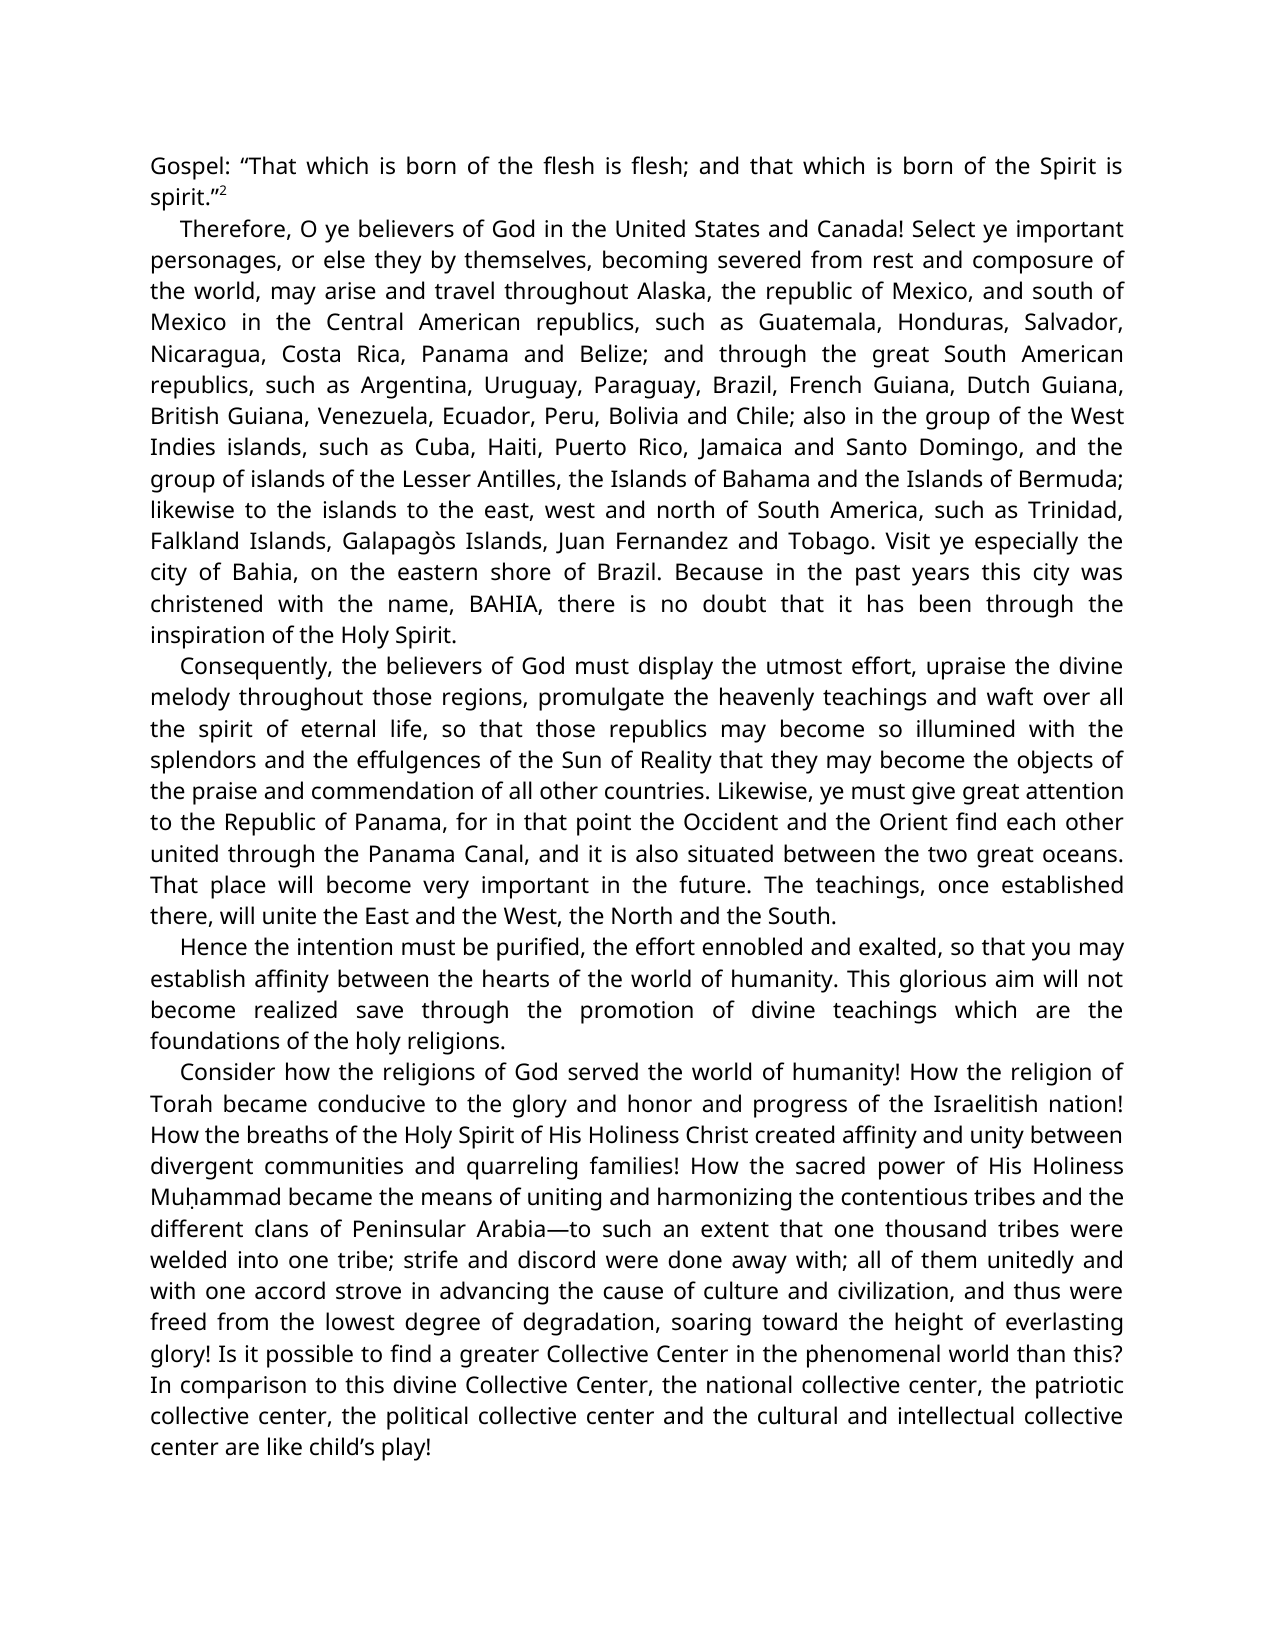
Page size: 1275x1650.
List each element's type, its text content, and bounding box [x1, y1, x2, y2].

text Consider how the religions of God served the world of humanity! How the religion of Torah became conducive to the glory and honor and progress of the Israelitish nation! How the breaths of the Holy Spirit of His Holiness Christ created affinity and unity between divergent communities and quarreling families! How the sacred power of His Holiness Muḥammad became the means of uniting and harmonizing the contentious tribes and the different clans of Peninsular Arabia—to such an extent that one thousand tribes were welded into one tribe; strife and discord were done away with; all of them unitedly and with one accord strove in advancing the cause of culture and civilization, and thus were freed from the lowest degree of degradation, soaring toward the height of everlasting glory! Is it possible to find a greater Collective Center in the phenomenal world than this? In comparison to this divine Collective Center, the national collective center, the patriotic collective center, the political collective center and the cultural and intellectual collective center are like child’s play! [150, 1056, 1125, 1462]
text Therefore, O ye believers of God in the United States and Canada! Select ye important personages, or else they by themselves, becoming severed from rest and composure of the world, may arise and travel throughout Alaska, the republic of Mexico, and south of Mexico in the Central American republics, such as Guatemala, Honduras, Salvador, Nicaragua, Costa Rica, Panama and Belize; and through the great South American republics, such as Argentina, Uruguay, Paraguay, Brazil, French Guiana, Dutch Guiana, British Guiana, Venezuela, Ecuador, Peru, Bolivia and Chile; also in the group of the West Indies islands, such as Cuba, Haiti, Puerto Rico, Jamaica and Santo Domingo, and the group of islands of the Lesser Antilles, the Islands of Bahama and the Islands of Bermuda; likewise to the islands to the east, west and north of South America, such as Trinidad, Falkland Islands, Galapagòs Islands, Juan Fernandez and Tobago. Visit ye especially the city of Bahia, on the eastern shore of Brazil. Because in the past years this city was christened with the name, BAHIA, there is no doubt that it has been through the inspiration of the Holy Spirit. [150, 212, 1125, 650]
text Hence the intention must be purified, the effort ennobled and exalted, so that you may establish affinity between the hearts of the world of humanity. This glorious aim will not become realized save through the promotion of divine teachings which are the foundations of the holy religions. [150, 931, 1125, 1056]
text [150, 150, 1125, 212]
text Consequently, the believers of God must display the utmost effort, upraise the divine melody throughout those regions, promulgate the heavenly teachings and waft over all the spirit of eternal life, so that those republics may become so illumined with the splendors and the effulgences of the Sun of Reality that they may become the objects of the praise and commendation of all other countries. Likewise, ye must give great attention to the Republic of Panama, for in that point the Occident and the Orient find each other united through the Panama Canal, and it is also situated between the two great oceans. That place will become very important in the future. The teachings, once established there, will unite the East and the West, the North and the South. [150, 650, 1125, 931]
